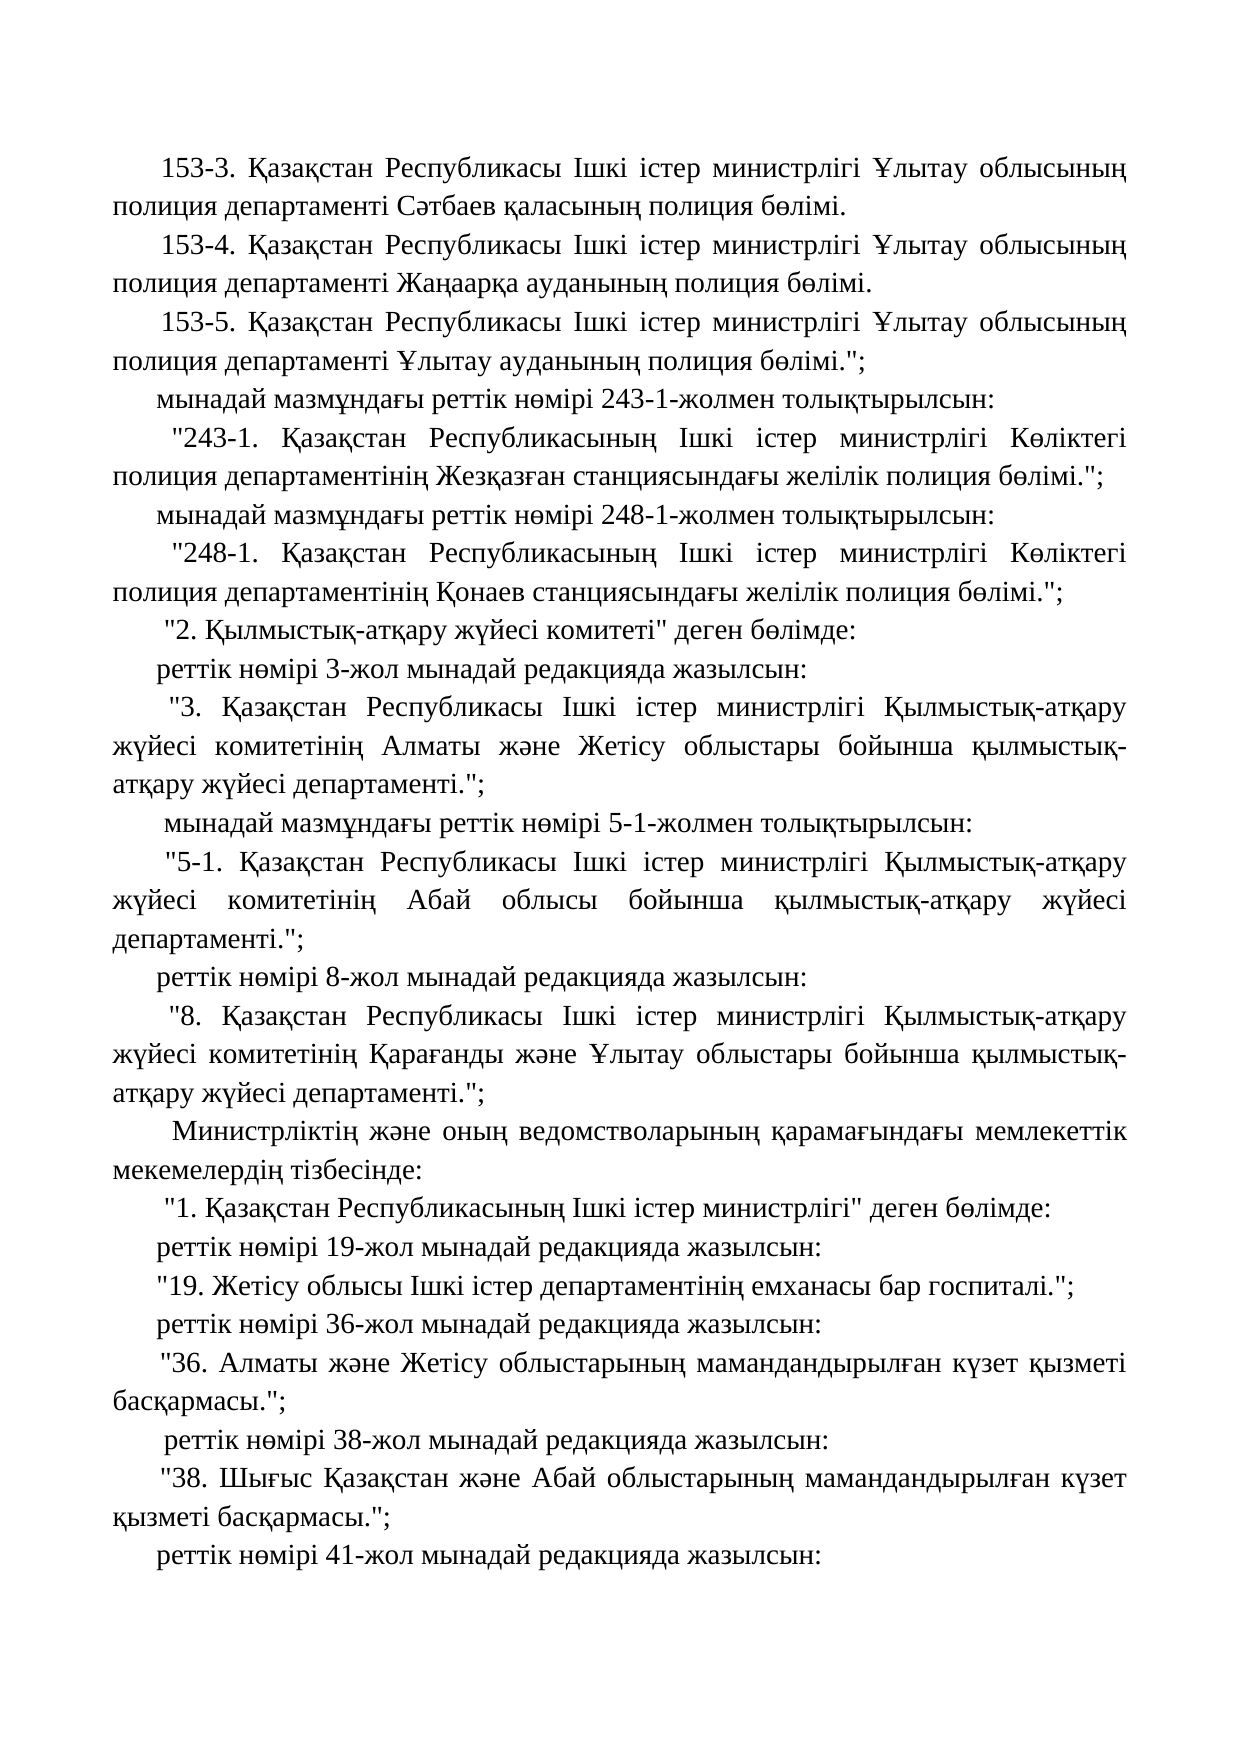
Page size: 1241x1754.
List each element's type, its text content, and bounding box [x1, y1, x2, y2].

text "19. Жетісу облысы Ішкi iстер департаментiнiң емханасы бар госпиталi."; [112, 1268, 1128, 1301]
text "38. Шығыс Қазақстан және Абай облыстарының мамандандырылған күзет қызметi басқармасы."; [112, 1460, 1128, 1532]
text 153-3. Қазақстан Республикасы Ішкі істер министрлігі Ұлытау облысының полиция департаментi Сәтбаев қаласының полиция бөлiмi. [112, 150, 1128, 222]
text Министрлiктің және оның ведомстволарының қарамағындағы мемлекеттік мекемелердің тiзбесiнде: [112, 1113, 1128, 1186]
text "243-1. Қазақстан Республикасының Iшкi iстер министрлiгi Көлiктегi полиция департаментiнiң Жезқазған станциясындағы желiлiк полиция бөлiмi."; [112, 420, 1128, 492]
text реттік нөмірі 38-жол мынадай редакцияда жазылсын: [112, 1422, 1128, 1455]
text реттік нөмірі 3-жол мынадай редакцияда жазылсын: [112, 651, 1128, 684]
text 153-5. Қазақстан Республикасы Ішкі істер министрлігі Ұлытау облысының полиция департаментi Ұлытау ауданының полиция бөлiмі."; [112, 304, 1128, 376]
text реттік нөмірі 41-жол мынадай редакцияда жазылсын: [112, 1537, 1128, 1571]
text "8. Қазақстан Республикасы Iшкi iстер министрлiгi Қылмыстық-атқару жүйесі комитетінің Қарағанды және Ұлытау облыстары бойынша қылмыстық-атқару жүйесi департаментi."; [112, 998, 1128, 1108]
text "2. Қылмыстық-атқару жүйесі комитеті" деген бөлімде: [112, 612, 1128, 646]
text реттік нөмірі 36-жол мынадай редакцияда жазылсын: [112, 1306, 1128, 1340]
text мынадай мазмұндағы реттік нөмірі 248-1-жолмен толықтырылсын: [112, 497, 1128, 530]
text мынадай мазмұндағы реттік нөмірі 5-1-жолмен толықтырылсын: [112, 805, 1128, 839]
text реттік нөмірі 19-жол мынадай редакцияда жазылсын: [112, 1229, 1128, 1263]
text 153-4. Қазақстан Республикасы Ішкі істер министрлігі Ұлытау облысының полиция департаментi Жаңаарқа ауданының полиция бөлiмi. [112, 227, 1128, 299]
text мынадай мазмұндағы реттік нөмірі 243-1-жолмен толықтырылсын: [112, 381, 1128, 415]
text "3. Қазақстан Республикасы Iшкi iстер министрлiгi Қылмыстық-атқару жүйесі комитетінің Алматы және Жетісу облыстары бойынша қылмыстық-атқару жүйесi департаментi."; [112, 689, 1128, 800]
text реттік нөмірі 8-жол мынадай редакцияда жазылсын: [112, 959, 1128, 993]
text "248-1. Қазақстан Республикасының Iшкi iстер министрлiгi Көлiктегi полиция департаментiнiң Қонаев станциясындағы желiлiк полиция бөлiмi."; [112, 535, 1128, 607]
text "1. Қазақстан Республикасының Iшкi iстер министрлiгi" деген бөлімде: [112, 1191, 1128, 1224]
text "36. Алматы және Жетісу облыстарының мамандандырылған күзет қызметi басқармасы."; [112, 1345, 1128, 1417]
text "5-1. Қазақстан Республикасы Iшкi iстер министрлiгi Қылмыстық-атқару жүйесі комитетінің Абай облысы бойынша қылмыстық-атқару жүйесi департаментi."; [112, 844, 1128, 954]
